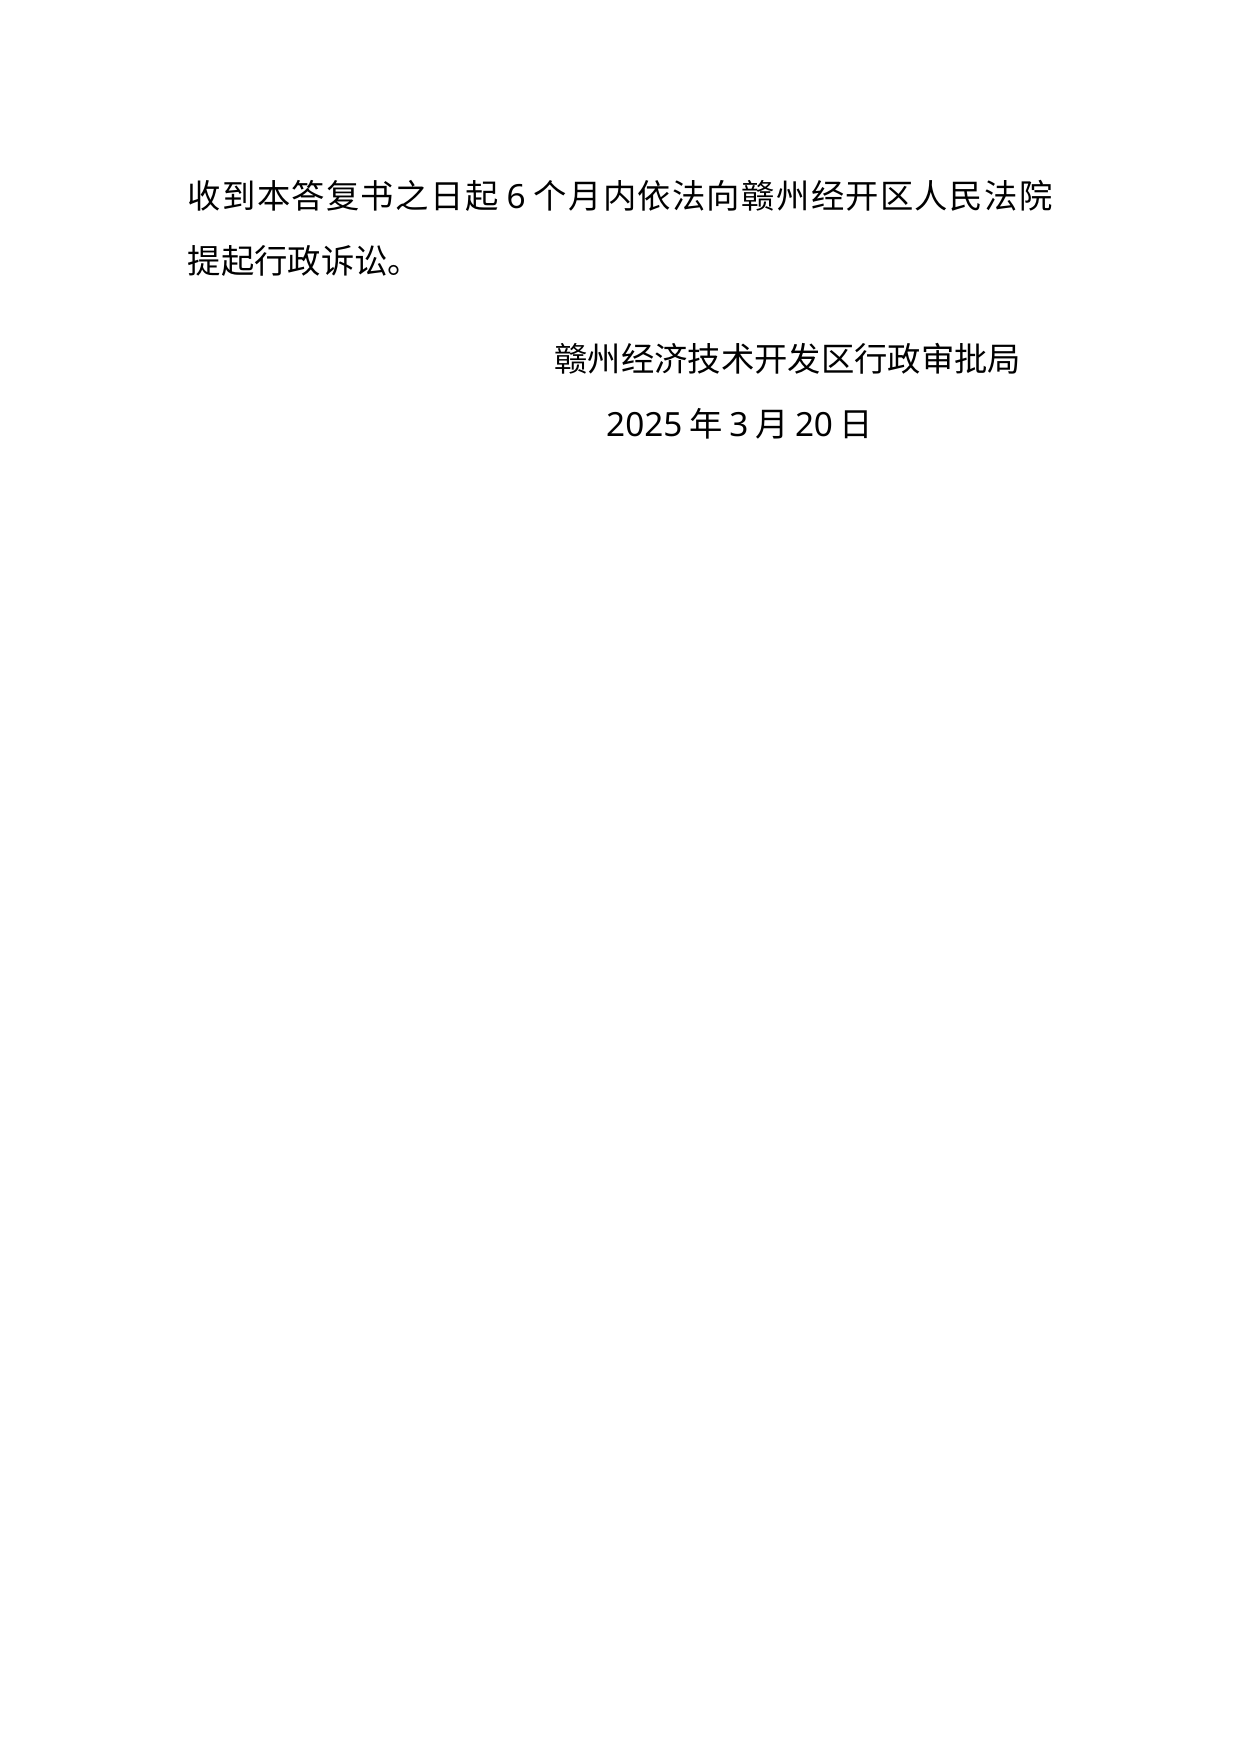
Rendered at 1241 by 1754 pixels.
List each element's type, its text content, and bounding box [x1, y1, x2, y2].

text 赣州经济技术开发区行政审批局 [187, 324, 1053, 389]
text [187, 162, 1053, 292]
text 2025年3月20日 [187, 389, 1053, 454]
